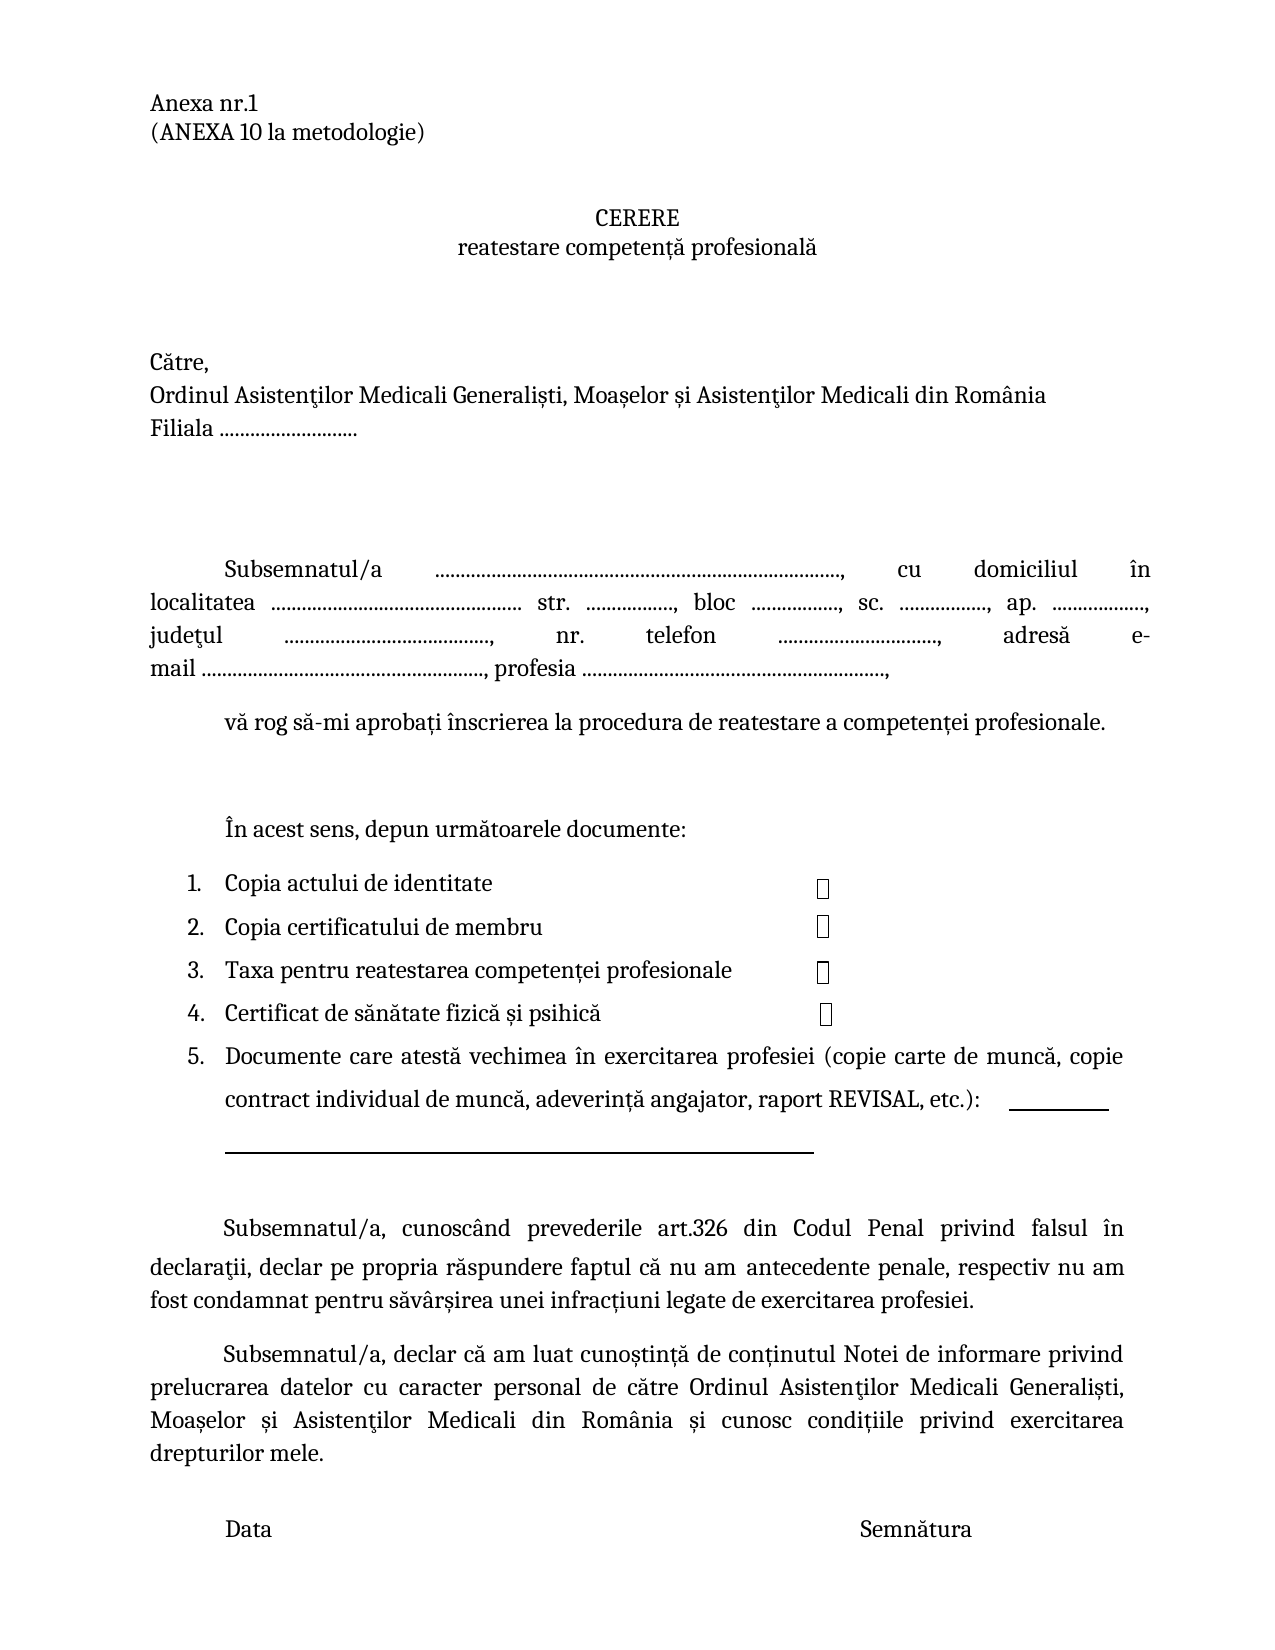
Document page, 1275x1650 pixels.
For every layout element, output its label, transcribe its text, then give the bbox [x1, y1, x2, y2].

text Anexa nr.1 [150, 89, 1125, 117]
list Copia actului de identitate [187, 869, 1125, 898]
text În acest sens, depun următoarele documente: [150, 815, 1125, 844]
text Subsemnatul/a, declar că am luat cunoștință de conținutul Notei de informare privind prelucrarea datelor cu caracter personal de către Ordinul Asistenţilor Medicali Generalişti, Moaşelor și Asistenţilor Medicali din România și cunosc condițiile privind exercitarea drepturilor mele. [150, 1340, 1125, 1467]
text CERERE [150, 204, 1125, 232]
text Filiala ........................... [150, 414, 1125, 443]
text reatestare competență profesională [150, 232, 1125, 261]
text Către, [150, 348, 1125, 377]
text vă rog să-mi aprobați înscrierea la procedura de reatestare a competenței profesionale. [150, 708, 1153, 736]
list Data Semnătura [225, 1515, 1125, 1544]
text (ANEXA 10 la metodologie) [150, 117, 1125, 146]
list Documente care atestă vechimea în exercitarea profesiei (copie carte de muncă, copie contract individual de muncă, adeverință angajator, raport REVISAL, etc.): [187, 1042, 1125, 1157]
list Copia certificatului de membru [187, 912, 1125, 941]
list Certificat de sănătate fizică și psihică [187, 999, 1125, 1027]
text Subsemnatul/a ..............................................................................., cu domiciliul în localitatea ................................................. str. ................., bloc ................., sc. ................., ap. .................., judeţul ........................................, nr. telefon ..............................., adresă e- mail ......................................................., profesia ..........................................................., [150, 555, 1153, 683]
list Taxa pentru reatestarea competenței profesionale [187, 956, 1125, 984]
text Ordinul Asistenţilor Medicali Generalişti, Moaşelor și Asistenţilor Medicali din România [150, 381, 1125, 410]
text Subsemnatul/a, cunoscând prevederile art.326 din Codul Penal privind falsul în declaraţii, declar pe propria răspundere faptul că nu am antecedente penale, respectiv nu am fost condamnat pentru săvârșirea unei infracțiuni legate de exercitarea profesiei. [150, 1214, 1125, 1314]
